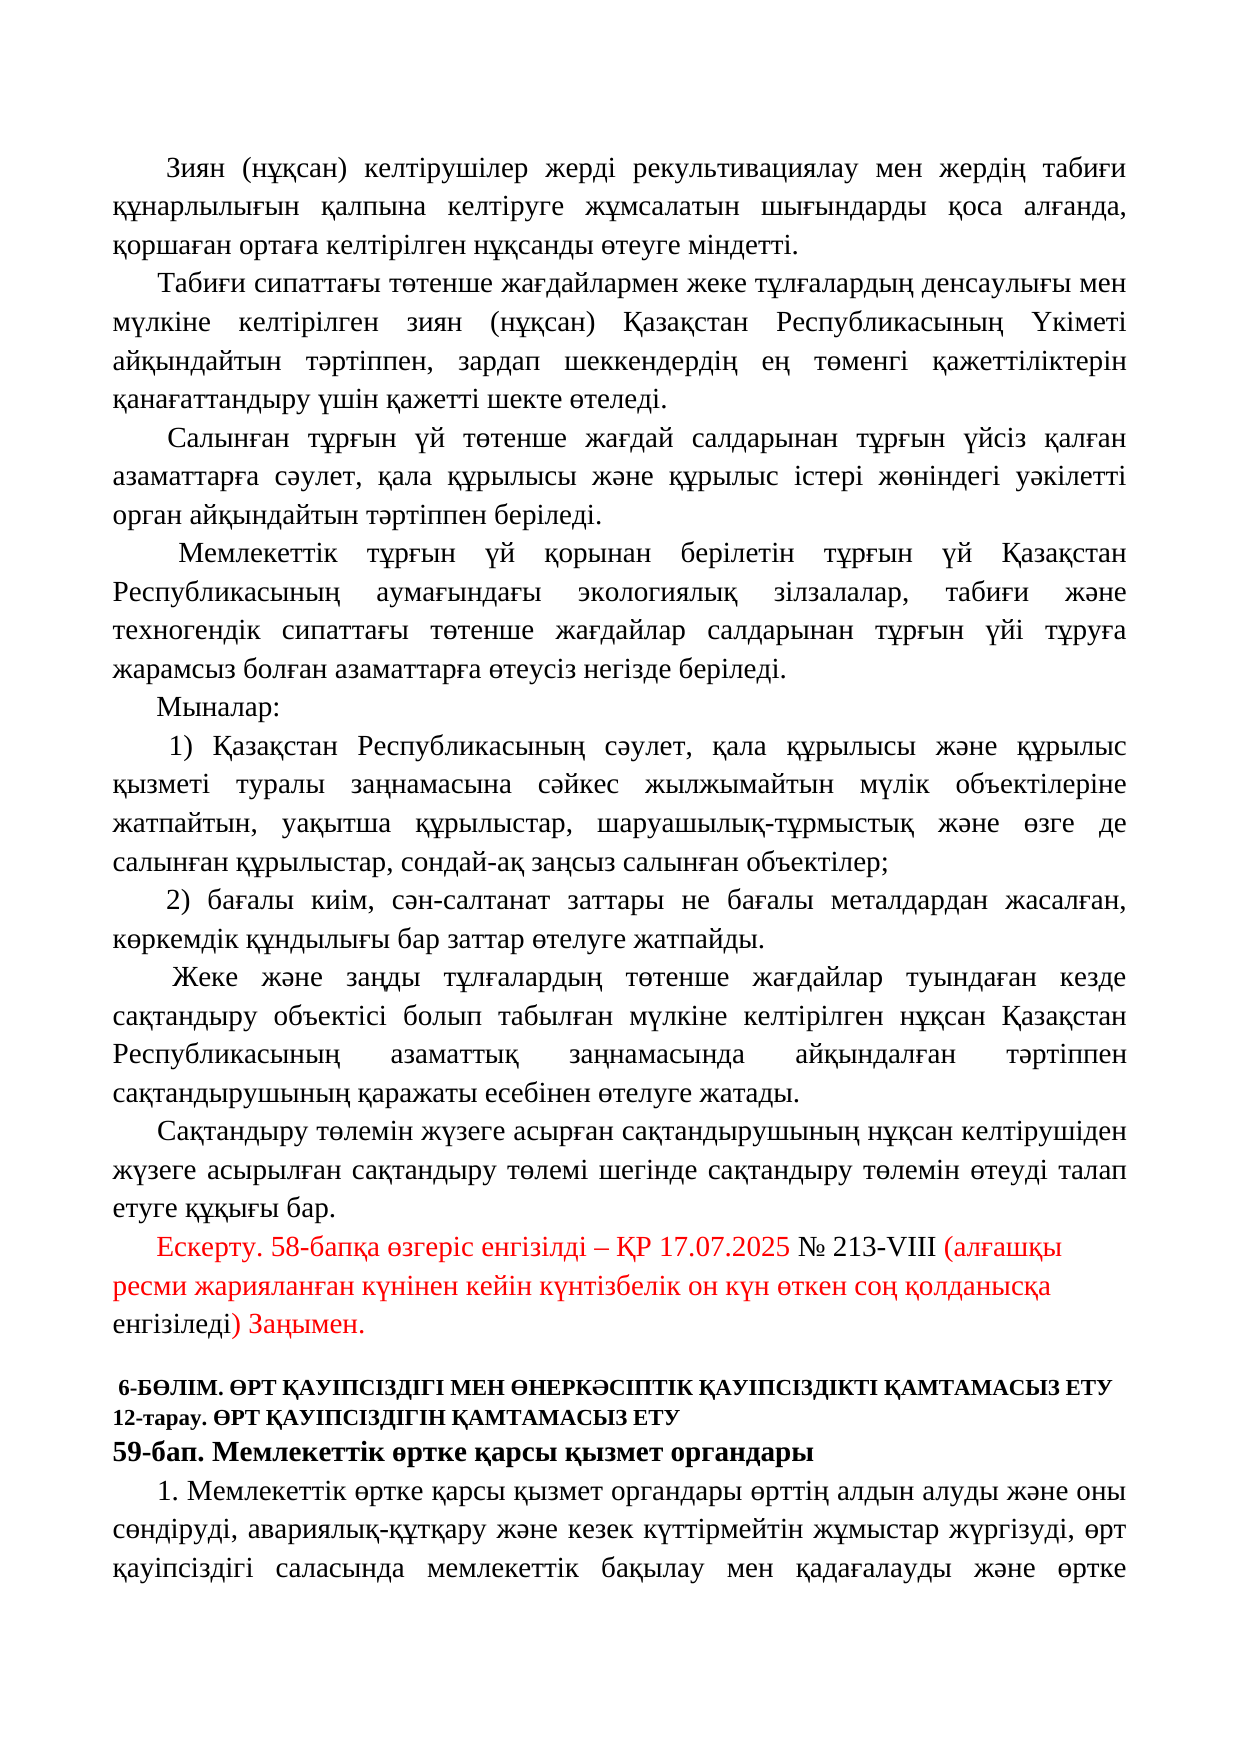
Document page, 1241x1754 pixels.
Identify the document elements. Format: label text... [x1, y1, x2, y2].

text Салынған тұрғын үй төтенше жағдай салдарынан тұрғын үйсіз қалған азаматтарға сәулет, қала құрылысы және құрылыс істері жөніндегі уәкілетті орган айқындайтын тәртіппен беріледі. [112, 420, 1128, 530]
text 59-бап. Мемлекеттік өртке қарсы қызмет органдары [112, 1434, 1128, 1468]
text 2) бағалы киім, сән-салтанат заттары не бағалы металдардан жасалған, көркемдік құндылығы бар заттар өтелуге жатпайды. [112, 882, 1128, 954]
text 6-БӨЛІМ. ӨРТ ҚАУІПСІЗДІГІ МЕН ӨНЕРКӘСІПТІК ҚАУІПСІЗДІКТІ ҚАМТАМАСЫЗ ЕТУ 12-тарау. ӨРТ ҚАУІПСІЗДІГІН ҚАМТАМАСЫЗ ЕТУ [112, 1374, 1128, 1430]
text Табиғи сипаттағы төтенше жағдайлармен жеке тұлғалардың денсаулығы мен мүлкіне келтірілген зиян (нұқсан) Қазақстан Республикасының Үкіметі айқындайтын тәртіппен, зардап шеккендердің ең төменгі қажеттіліктерін қанағаттандыру үшін қажетті шекте өтеледі. [112, 266, 1128, 415]
text Зиян (нұқсан) келтірушілер жерді рекультивациялау мен жердің табиғи құнарлылығын қалпына келтіруге жұмсалатын шығындарды қоса алғанда, қоршаған ортаға келтірілген нұқсанды өтеуге міндетті. [112, 150, 1128, 261]
text 1) Қазақстан Республикасының сәулет, қала құрылысы және құрылыс қызметі туралы заңнамасына сәйкес жылжымайтын мүлік объектілеріне жатпайтын, уақытша құрылыстар, шаруашылық-тұрмыстық және өзге де салынған құрылыстар, сондай-ақ заңсыз салынған объектілер; [112, 728, 1128, 877]
text Ескерту. 58-бапқа өзгеріс енгізілді – ҚР 17.07.2025 № 213-VIII (алғашқы ресми жарияланған күнінен кейін күнтізбелік он күн өткен соң қолданысқа енгізіледі) Заңымен. [112, 1229, 1128, 1370]
text Мыналар: [112, 689, 1128, 723]
text Мемлекеттік тұрғын үй қорынан берілетін тұрғын үй Қазақстан Республикасының аумағындағы экологиялық зілзалалар, табиғи және техногендік сипаттағы төтенше жағдайлар салдарынан тұрғын үйі тұруға жарамсыз болған азаматтарға өтеусіз негізде беріледі. [112, 535, 1128, 684]
text Жеке және заңды тұлғалардың төтенше жағдайлар туындаған кезде сақтандыру объектісі болып табылған мүлкіне келтірілген нұқсан Қазақстан Республикасының азаматтық заңнамасында айқындалған тәртіппен сақтандырушының қаражаты есебінен өтелуге жатады. [112, 959, 1128, 1108]
text Сақтандыру төлемін жүзеге асырған сақтандырушының нұқсан келтірушіден жүзеге асырылған сақтандыру төлемі шегінде сақтандыру төлемін өтеуді талап етуге құқығы бар. [112, 1113, 1128, 1224]
